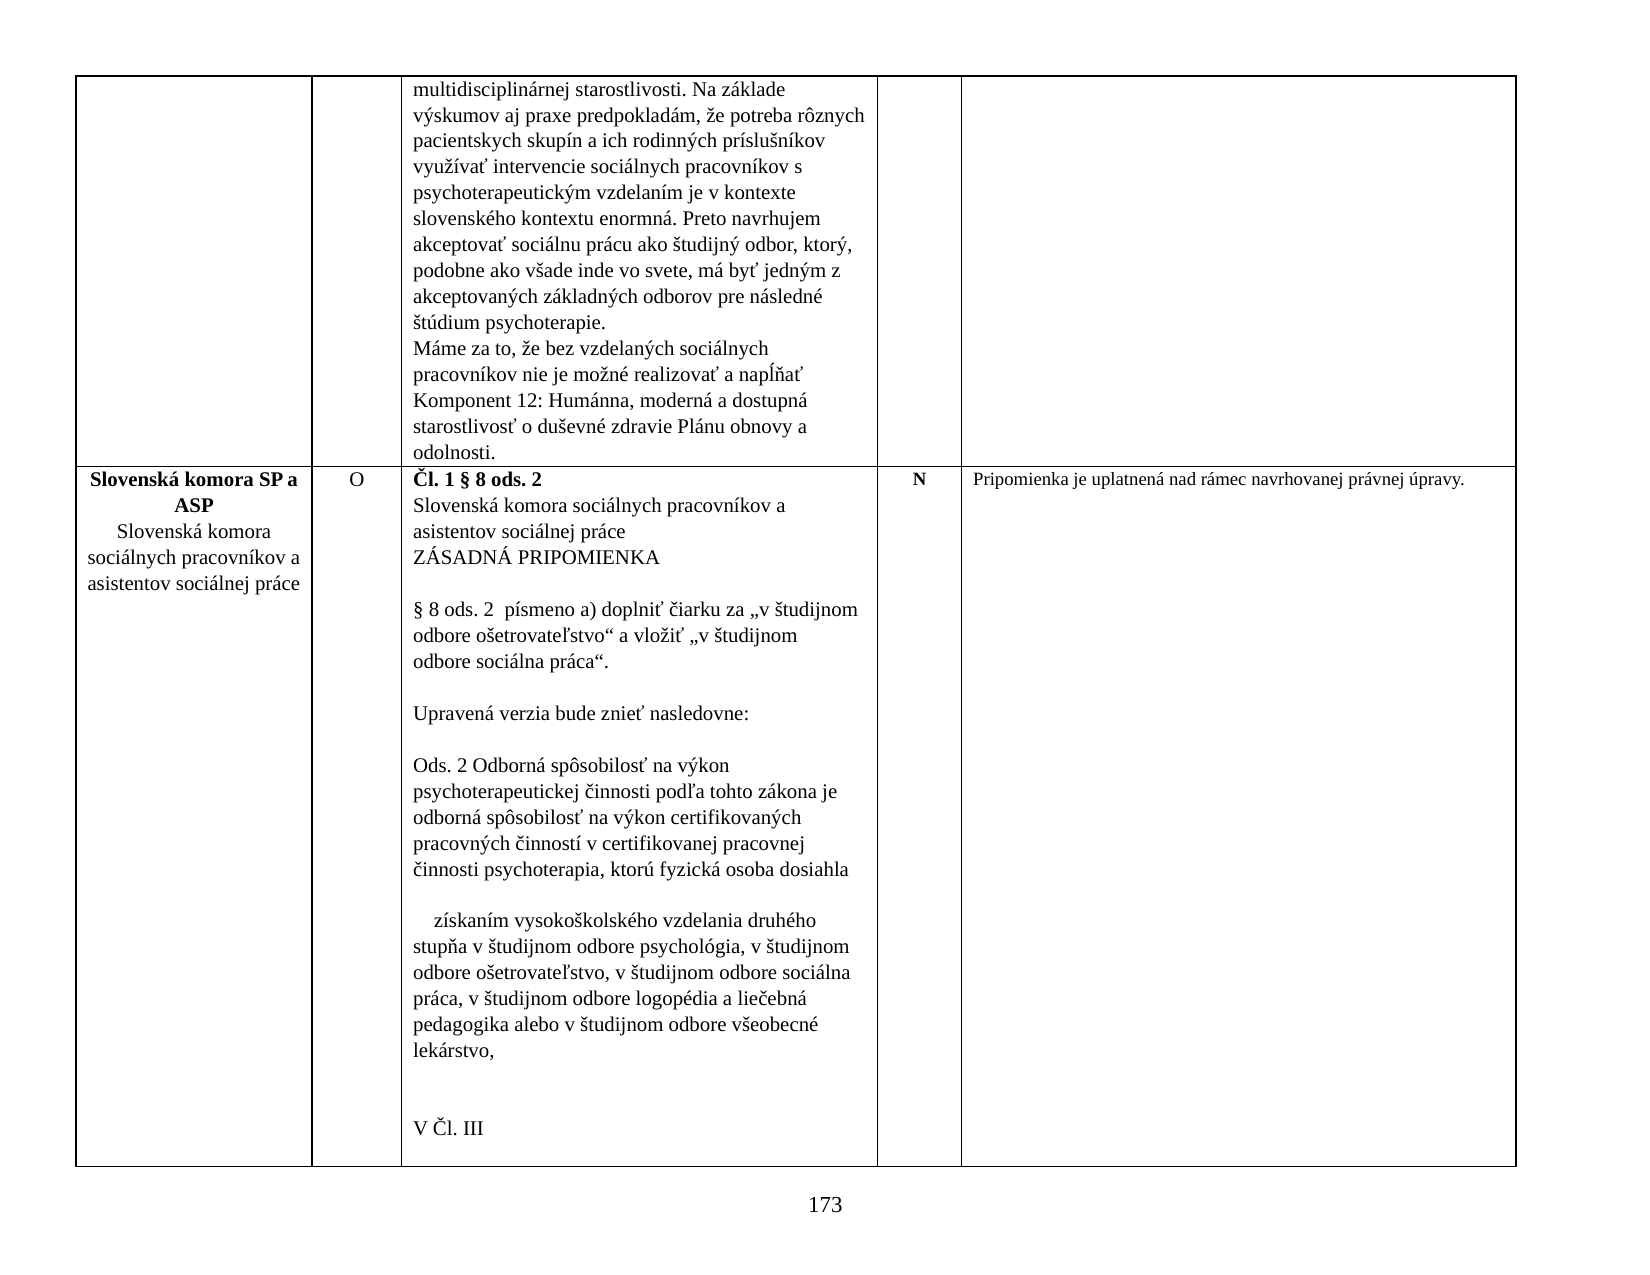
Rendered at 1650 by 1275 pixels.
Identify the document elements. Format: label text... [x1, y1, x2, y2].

table_cell N [878, 77, 961, 466]
table_cell [962, 77, 1515, 466]
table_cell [962, 467, 1515, 1166]
table_cell N [878, 467, 961, 1166]
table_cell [77, 467, 311, 1166]
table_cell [402, 467, 877, 1166]
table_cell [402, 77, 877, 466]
table_cell O [313, 467, 401, 1166]
table_cell O [313, 77, 401, 466]
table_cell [77, 77, 311, 466]
